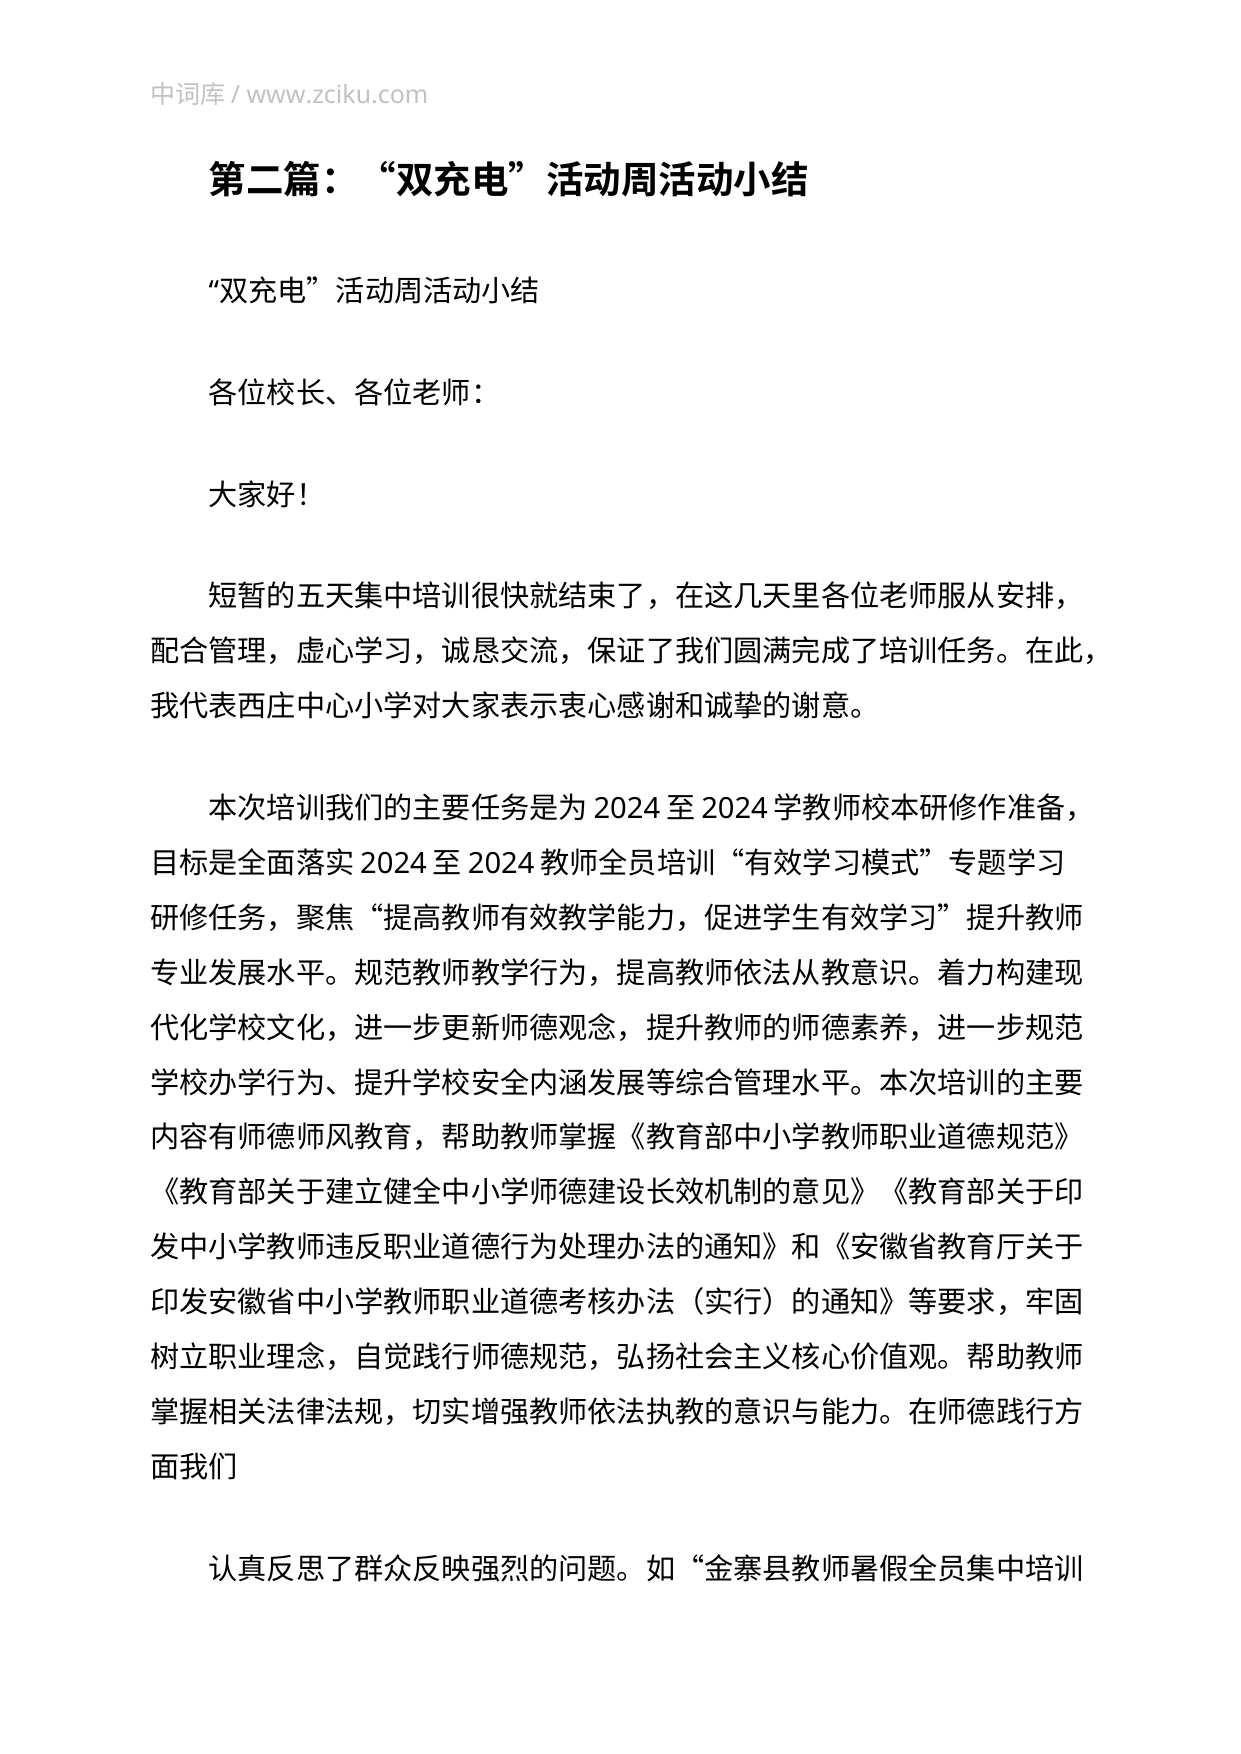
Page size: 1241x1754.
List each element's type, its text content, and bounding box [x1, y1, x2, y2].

text 各位校长、各位老师： [150, 369, 1090, 412]
text “双充电”活动周活动小结 [150, 267, 1090, 310]
text 本次培训我们的主要任务是为2024至2024学教师校本研修作准备，目标是全面落实2024至2024教师全员培训“有效学习模式”专题学习研修任务，聚焦“提高教师有效教学能力，促进学生有效学习”提升教师专业发展水平。规范教师教学行为，提高教师依法从教意识。着力构建现代化学校文化，进一步更新师德观念，提升教师的师德素养，进一步规范学校办学行为、提升学校安全内涵发展等综合管理水平。本次培训的主要内容有师德师风教育，帮助教师掌握《教育部中小学教师职业道德规范》《教育部关于建立健全中小学师德建设长效机制的意见》《教育部关于印发中小学教师违反职业道德行为处理办法的通知》和《安徽省教育厅关于印发安徽省中小学教师职业道德考核办法（实行）的通知》等要求，牢固树立职业理念，自觉践行师德规范，弘扬社会主义核心价值观。帮助教师掌握相关法律法规，切实增强教师依法执教的意识与能力。在师德践行方面我们 [150, 784, 1090, 1486]
text 大家好！ [150, 471, 1090, 513]
text 短暂的五天集中培训很快就结束了，在这几天里各位老师服从安排，配合管理，虚心学习，诚恳交流，保证了我们圆满完成了培训任务。在此，我代表西庄中心小学对大家表示衷心感谢和诚挚的谢意。 [150, 573, 1090, 725]
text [150, 1545, 1090, 1587]
text 第二篇：“双充电”活动周活动小结 [150, 150, 1090, 204]
